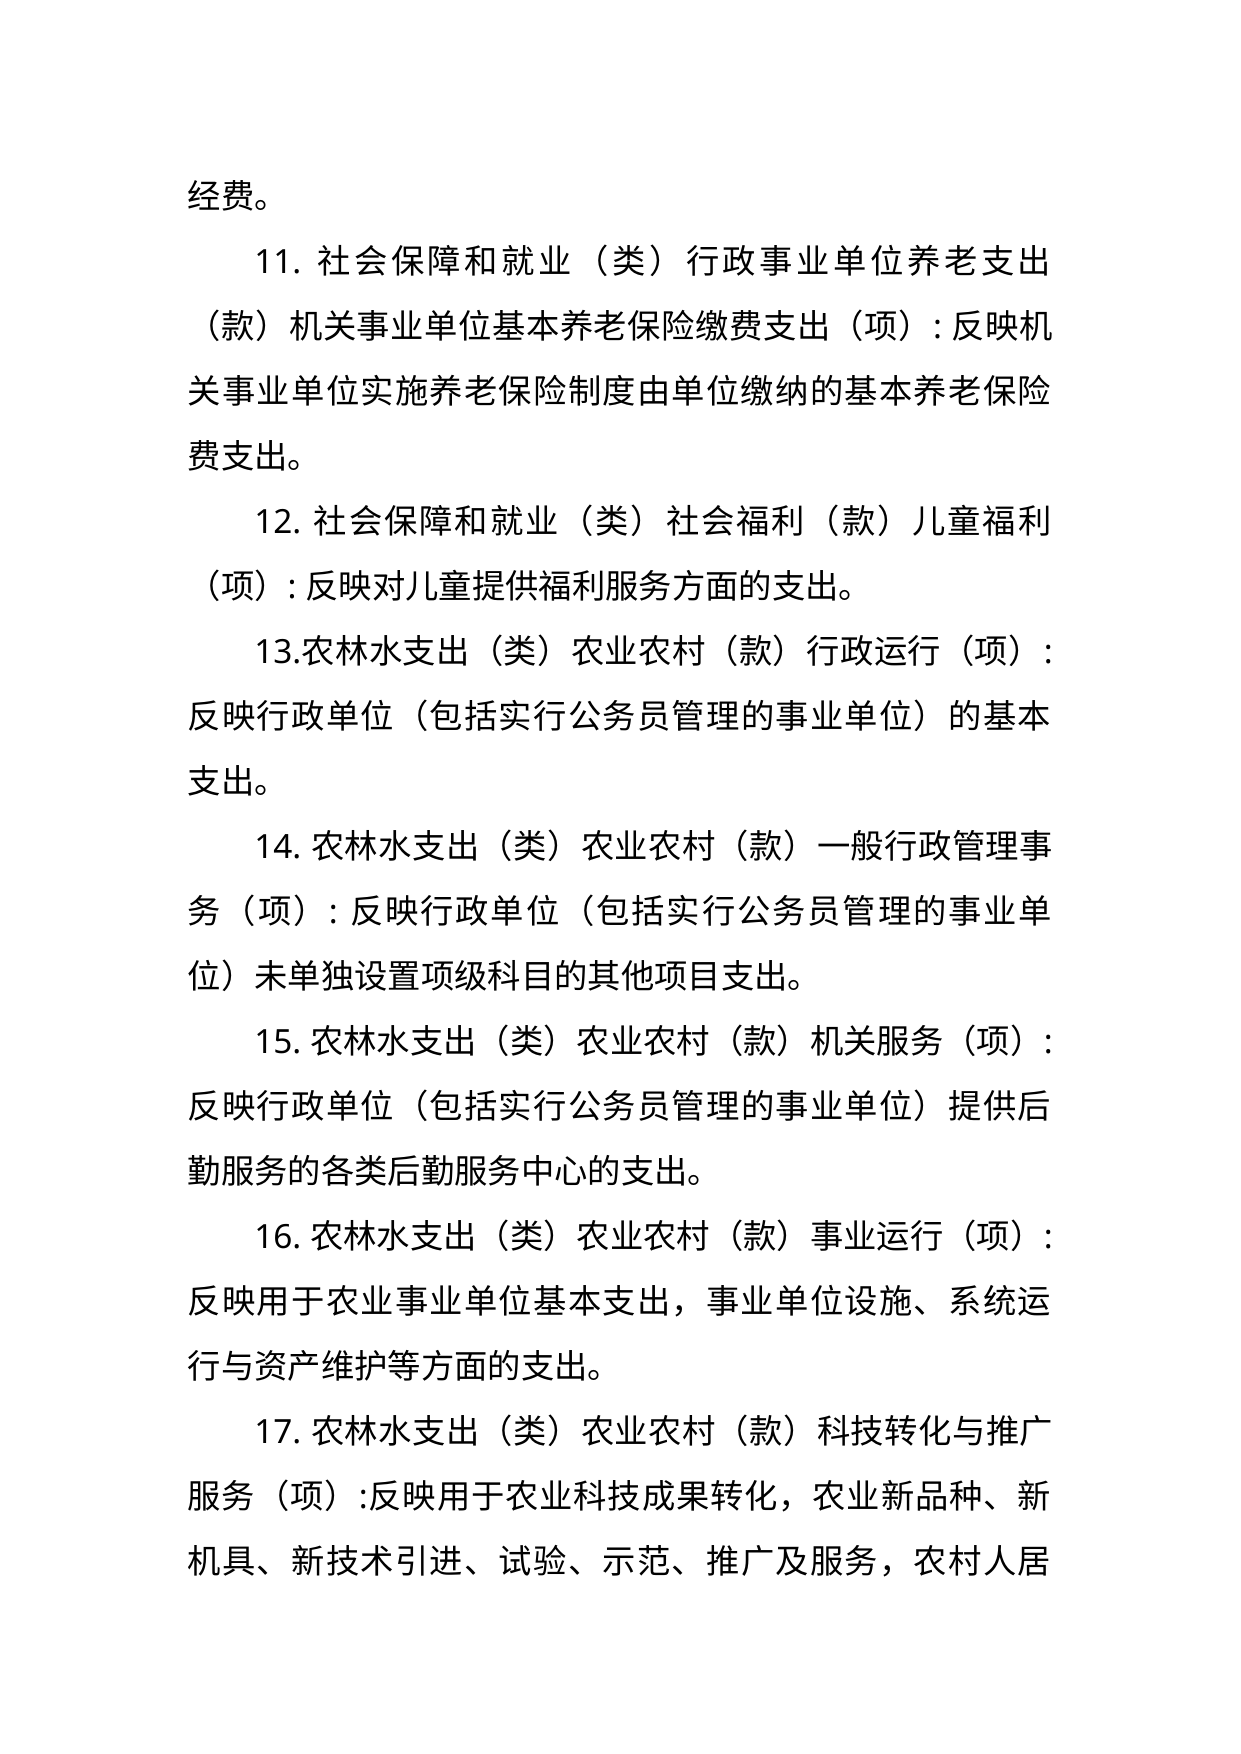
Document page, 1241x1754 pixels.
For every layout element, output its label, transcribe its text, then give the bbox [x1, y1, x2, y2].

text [187, 1397, 1053, 1592]
text 11. 社会保障和就业（类）行政事业单位养老支出（款）机关事业单位基本养老保险缴费支出（项）: 反映机关事业单位实施养老保险制度由单位缴纳的基本养老保险费支出。 [187, 227, 1053, 487]
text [187, 162, 1053, 227]
text 12. 社会保障和就业（类）社会福利（款）儿童福利（项）: 反映对儿童提供福利服务方面的支出。 [187, 487, 1053, 617]
text 14. 农林水支出（类）农业农村（款）一般行政管理事务（项）: 反映行政单位（包括实行公务员管理的事业单位）未单独设置项级科目的其他项目支出。 [187, 812, 1053, 1007]
text 15. 农林水支出（类）农业农村（款）机关服务（项）: 反映行政单位（包括实行公务员管理的事业单位）提供后勤服务的各类后勤服务中心的支出。 [187, 1007, 1053, 1202]
text 16. 农林水支出（类）农业农村（款）事业运行（项）:反映用于农业事业单位基本支出，事业单位设施、系统运行与资产维护等方面的支出。 [187, 1202, 1053, 1397]
text 13.农林水支出（类）农业农村（款）行政运行（项）:反映行政单位（包括实行公务员管理的事业单位）的基本支出。 [187, 617, 1053, 812]
